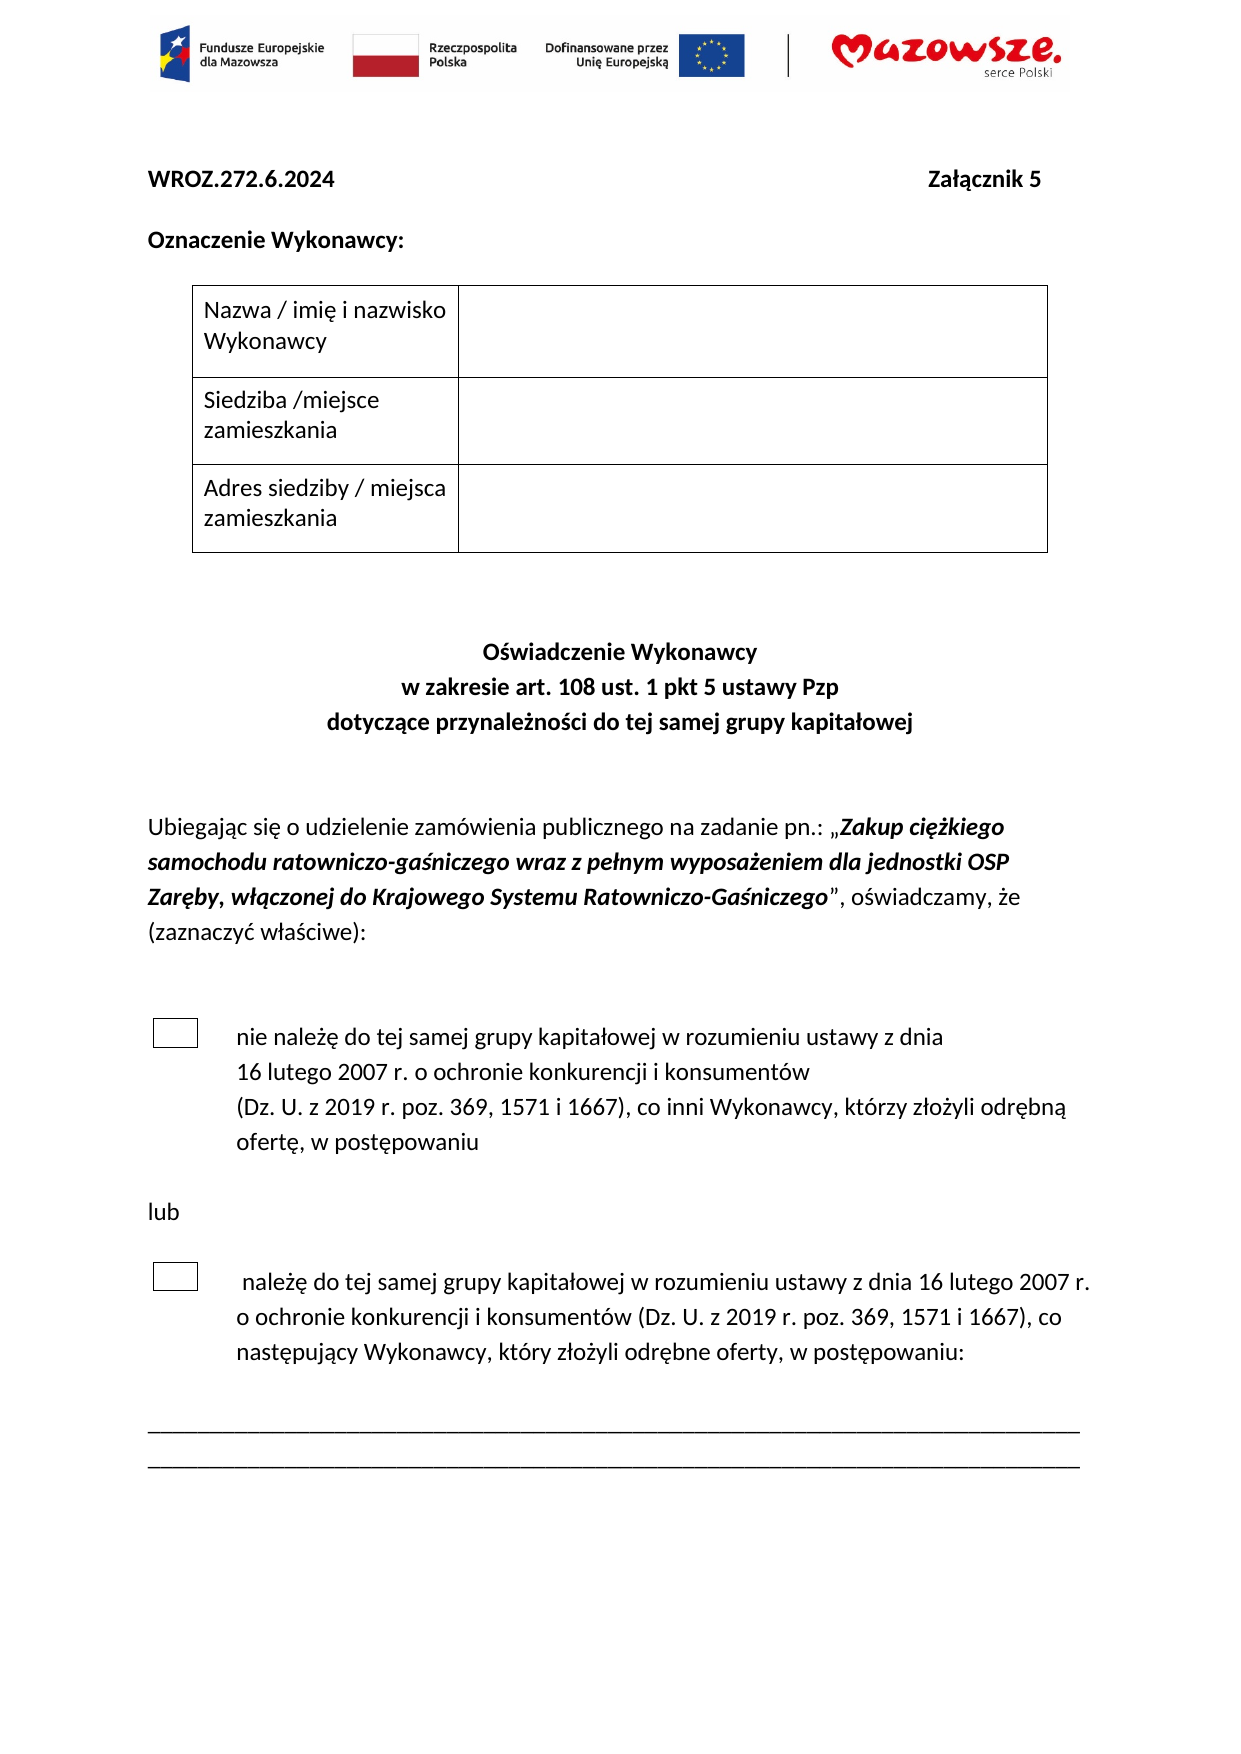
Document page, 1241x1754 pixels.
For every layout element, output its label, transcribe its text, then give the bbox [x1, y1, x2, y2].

text ______________________________________________________________________________________________________________________________________________________ [148, 1406, 1093, 1471]
table_header Nazwa / imię i nazwisko Wykonawcy [193, 286, 458, 377]
text WROZ.272.6.2024 Załącznik 5 [148, 163, 1093, 193]
text nie należę do tej samej grupy kapitałowej w rozumieniu ustawy z dnia 16 lutego 2007 r. o ochronie konkurencji i konsumentów (Dz. U. z 2019 r. poz. 369, 1571 i 1667), co inni Wykonawcy, którzy złożyli odrębną ofertę, w postępowaniu [236, 1021, 1093, 1156]
table_cell [459, 465, 1047, 552]
table_header [459, 286, 1047, 377]
text Oświadczenie Wykonawcy w zakresie art. 108 ust. 1 pkt 5 ustawy Pzp dotyczące przynależności do tej samej grupy kapitałowej [148, 636, 1093, 736]
text Oznaczenie Wykonawcy: [148, 224, 1093, 254]
table_cell [459, 378, 1047, 464]
text Ubiegając się o udzielenie zamówienia publicznego na zadanie pn.: „Zakup ciężkiego samochodu ratowniczo-gaśniczego wraz z pełnym wyposażeniem dla jednostki OSP Zaręby, włączonej do Krajowego Systemu Ratowniczo-Gaśniczego”, oświadczamy, że (zaznaczyć właściwe): [148, 811, 1093, 946]
picture [150, 15, 1071, 92]
text lub [148, 1196, 1093, 1226]
text należę do tej samej grupy kapitałowej w rozumieniu ustawy z dnia 16 lutego 2007 r. o ochronie konkurencji i konsumentów (Dz. U. z 2019 r. poz. 369, 1571 i 1667), co następujący Wykonawcy, który złożyli odrębne oferty, w postępowaniu: [236, 1266, 1093, 1366]
table_cell Adres siedziby / miejsca zamieszkania [193, 465, 458, 552]
table_cell Siedziba /miejsce zamieszkania [193, 378, 458, 464]
